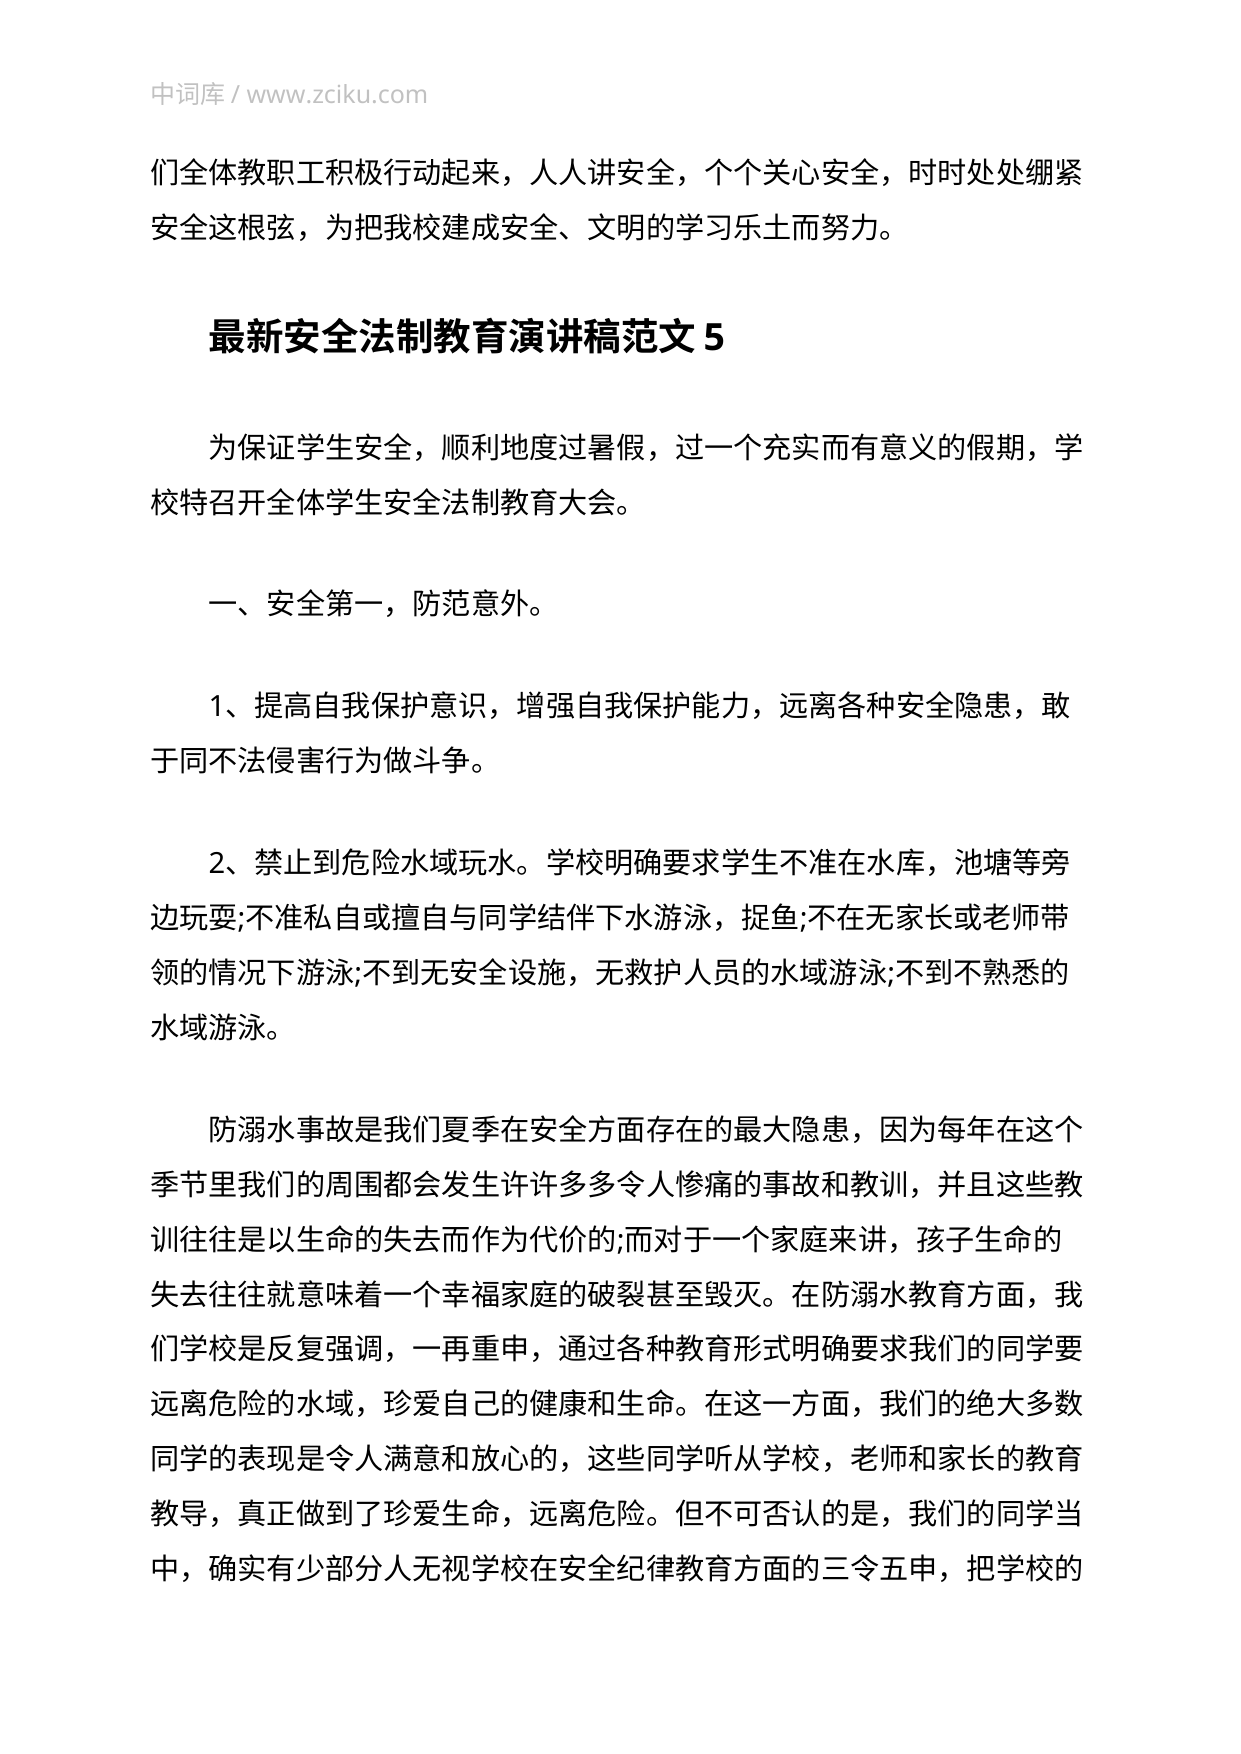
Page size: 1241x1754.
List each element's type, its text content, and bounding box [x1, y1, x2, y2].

text 2、禁止到危险水域玩水。学校明确要求学生不准在水库，池塘等旁边玩耍;不准私自或擅自与同学结伴下水游泳，捉鱼;不在无家长或老师带领的情况下游泳;不到无安全设施，无救护人员的水域游泳;不到不熟悉的水域游泳。 [150, 839, 1090, 1047]
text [150, 1106, 1090, 1588]
text 最新安全法制教育演讲稿范文5 [150, 307, 1090, 361]
text 一、安全第一，防范意外。 [150, 581, 1090, 623]
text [150, 150, 1090, 247]
text 1、提高自我保护意识，增强自我保护能力，远离各种安全隐患，敢于同不法侵害行为做斗争。 [150, 683, 1090, 780]
text 为保证学生安全，顺利地度过暑假，过一个充实而有意义的假期，学校特召开全体学生安全法制教育大会。 [150, 424, 1090, 521]
